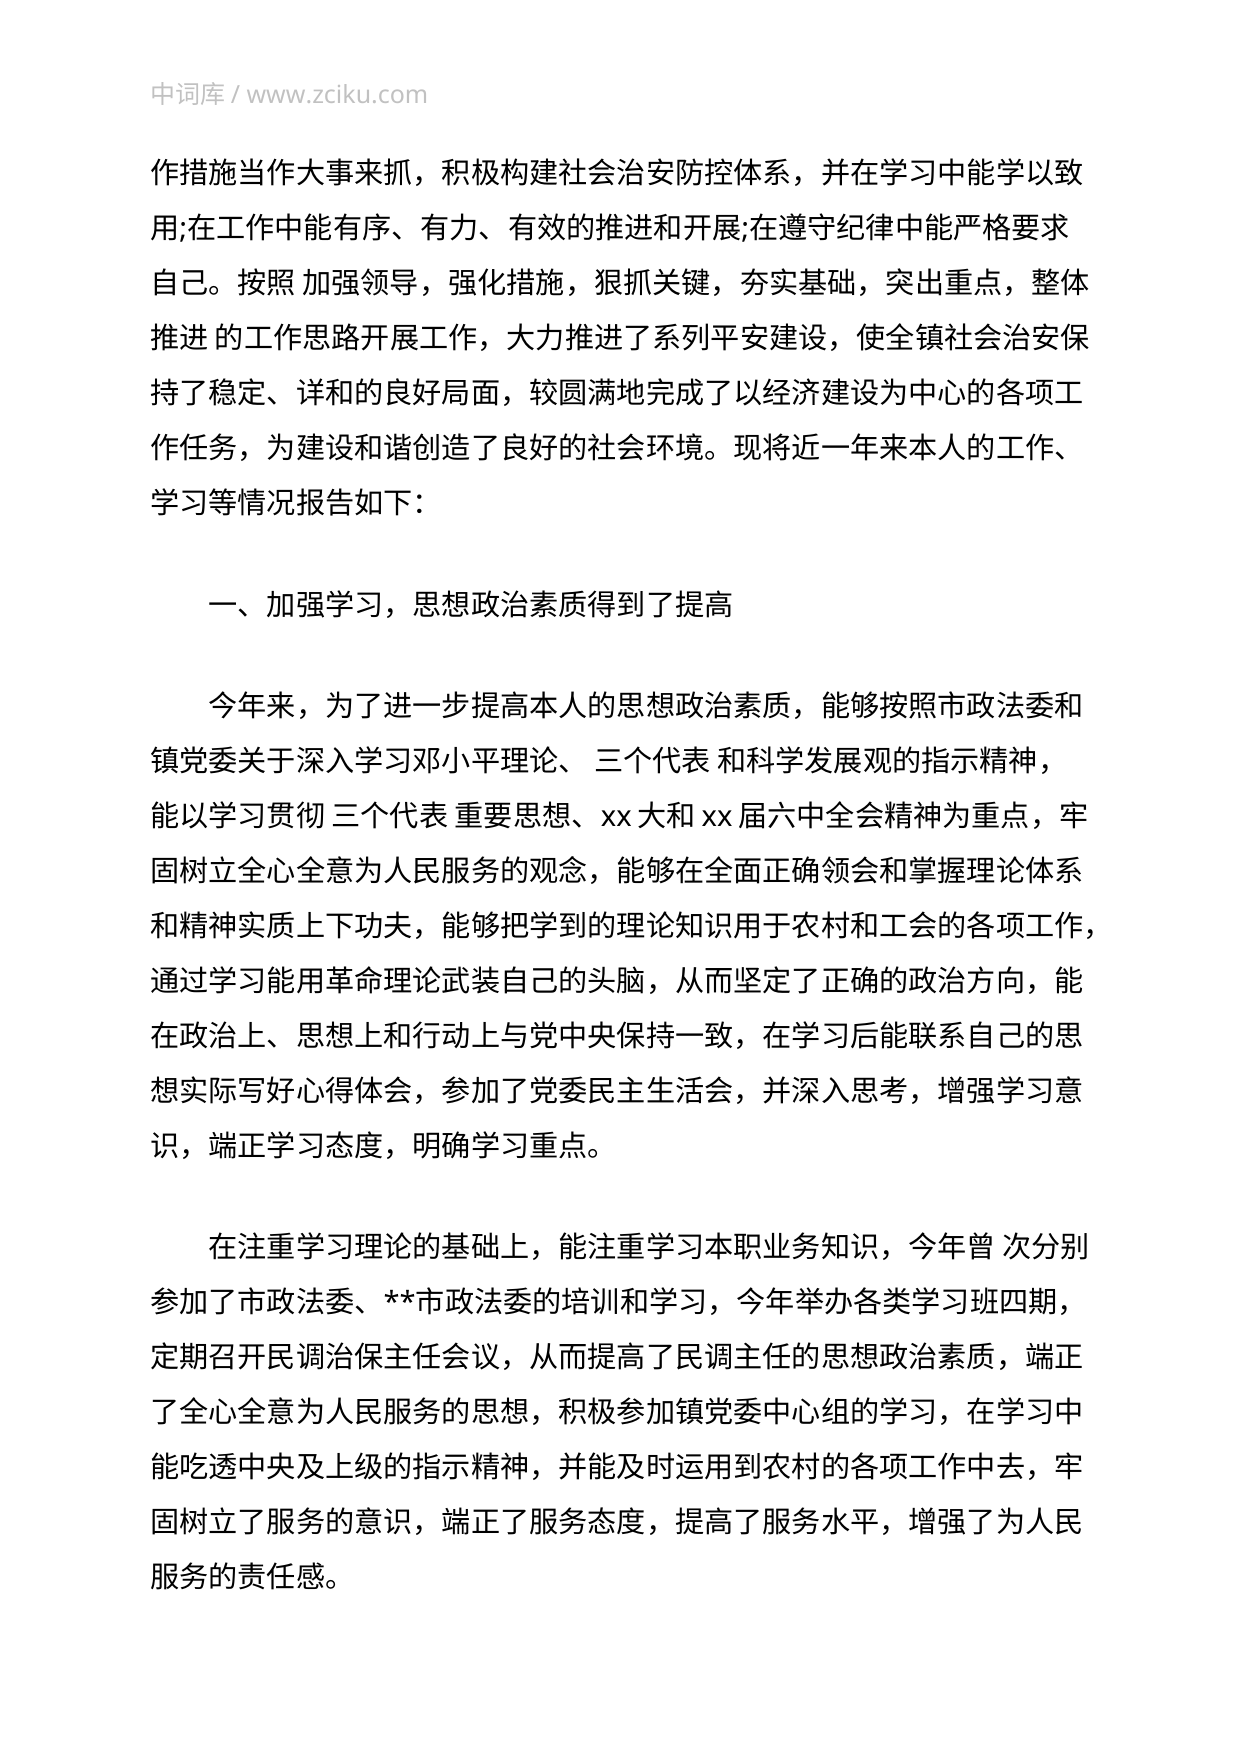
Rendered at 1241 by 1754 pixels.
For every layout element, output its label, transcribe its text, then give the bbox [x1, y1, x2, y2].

text 一、加强学习，思想政治素质得到了提高 [150, 581, 1090, 623]
text 今年来，为了进一步提高本人的思想政治素质，能够按照市政法委和镇党委关于深入学习邓小平理论、 三个代表 和科学发展观的指示精神，能以学习贯彻 三个代表 重要思想、xx大和xx届六中全会精神为重点，牢固树立全心全意为人民服务的观念，能够在全面正确领会和掌握理论体系和精神实质上下功夫，能够把学到的理论知识用于农村和工会的各项工作，通过学习能用革命理论武装自己的头脑，从而坚定了正确的政治方向，能在政治上、思想上和行动上与党中央保持一致，在学习后能联系自己的思想实际写好心得体会，参加了党委民主生活会，并深入思考，增强学习意识，端正学习态度，明确学习重点。 [150, 683, 1090, 1164]
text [150, 150, 1090, 522]
text 在注重学习理论的基础上，能注重学习本职业务知识，今年曾 次分别参加了市政法委、**市政法委的培训和学习，今年举办各类学习班四期，定期召开民调治保主任会议，从而提高了民调主任的思想政治素质，端正了全心全意为人民服务的思想，积极参加镇党委中心组的学习，在学习中能吃透中央及上级的指示精神，并能及时运用到农村的各项工作中去，牢固树立了服务的意识，端正了服务态度，提高了服务水平，增强了为人民服务的责任感。 [150, 1224, 1090, 1596]
